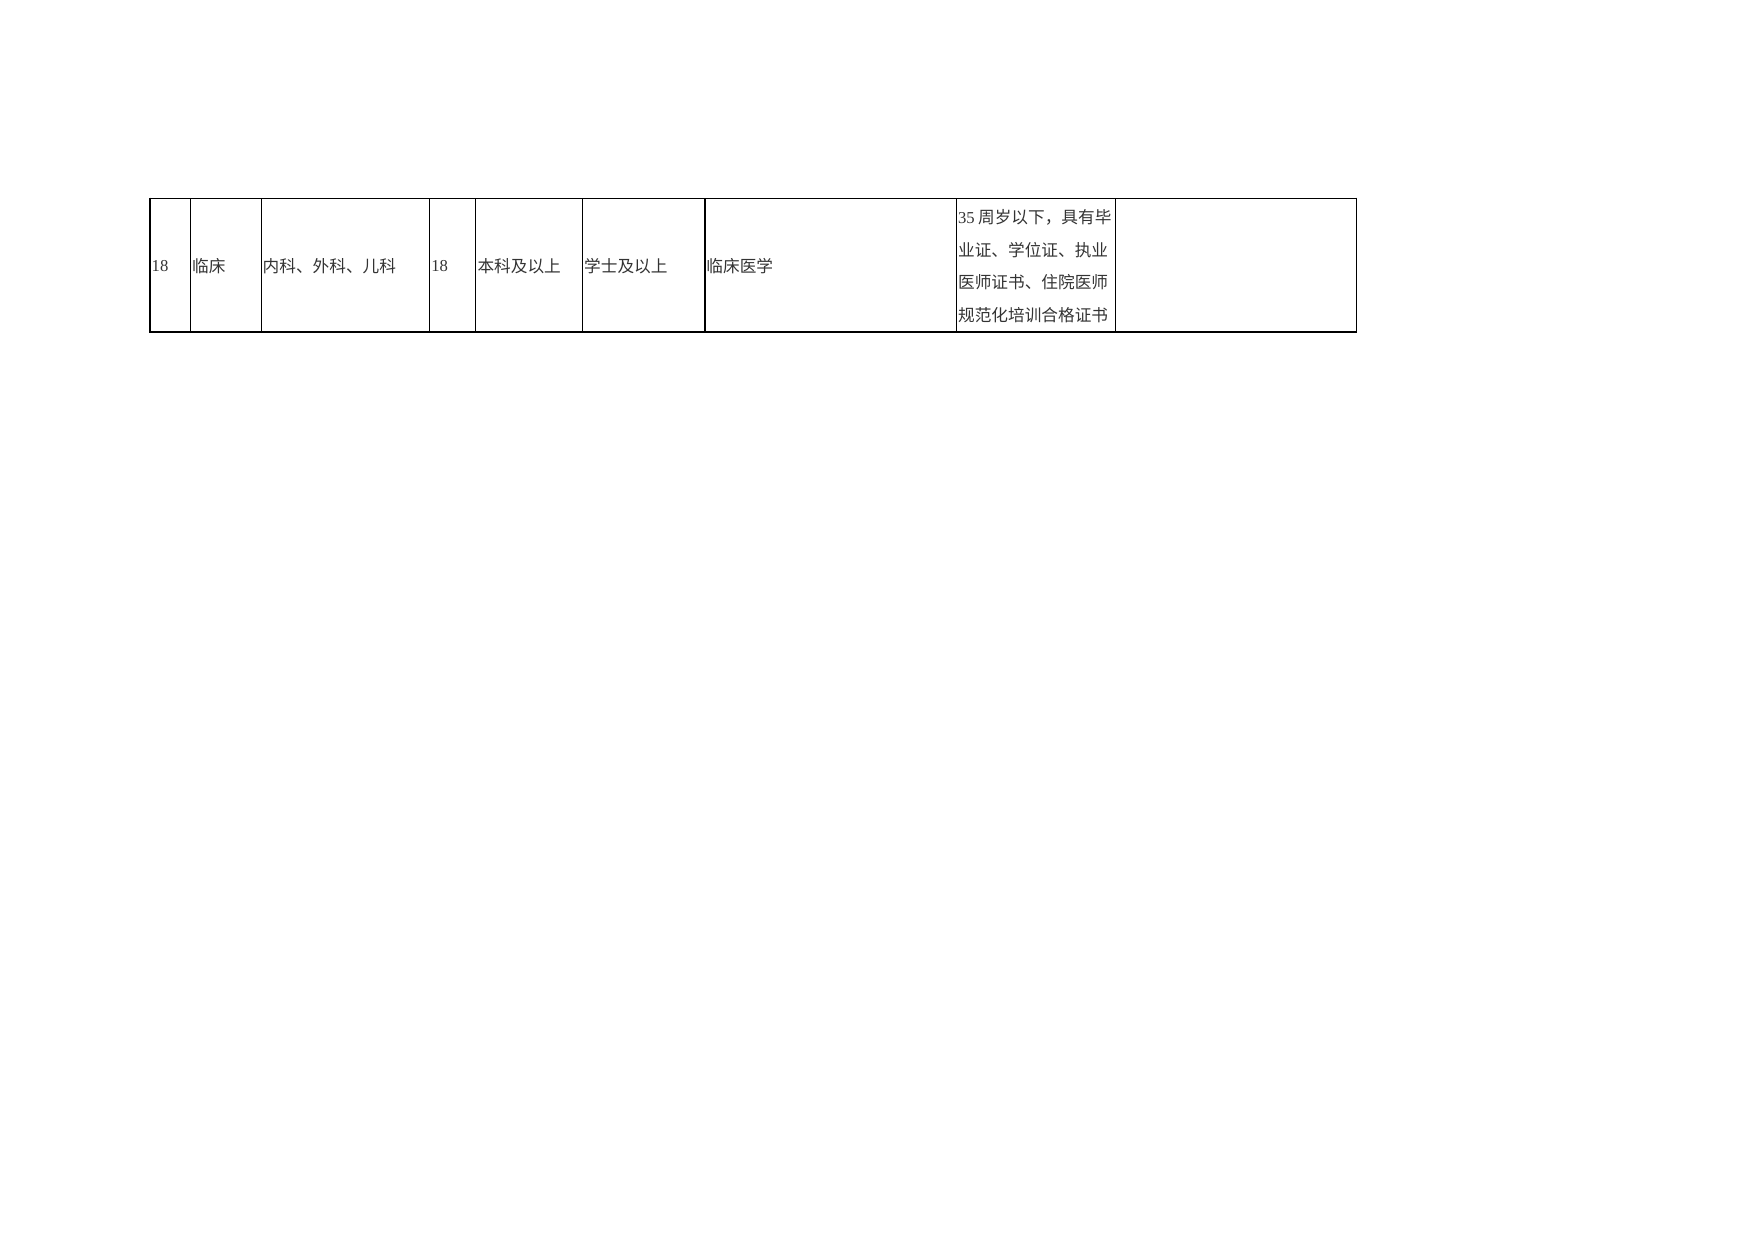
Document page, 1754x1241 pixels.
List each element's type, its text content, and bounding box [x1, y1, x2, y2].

table_cell 18 [430, 199, 475, 331]
table_cell 学士及以上 [583, 199, 704, 331]
table_cell 临床医学 [706, 199, 956, 331]
table_cell 35周岁以下，具有毕业证、学位证、执业医师证书、住院医师规范化培训合格证书 [957, 199, 1115, 331]
table_cell 内科、外科、儿科 [262, 199, 429, 331]
table_cell [1116, 199, 1356, 331]
table_cell 18 [151, 199, 190, 331]
table_cell 本科及以上 [476, 199, 582, 331]
table_cell 临床 [191, 199, 261, 331]
